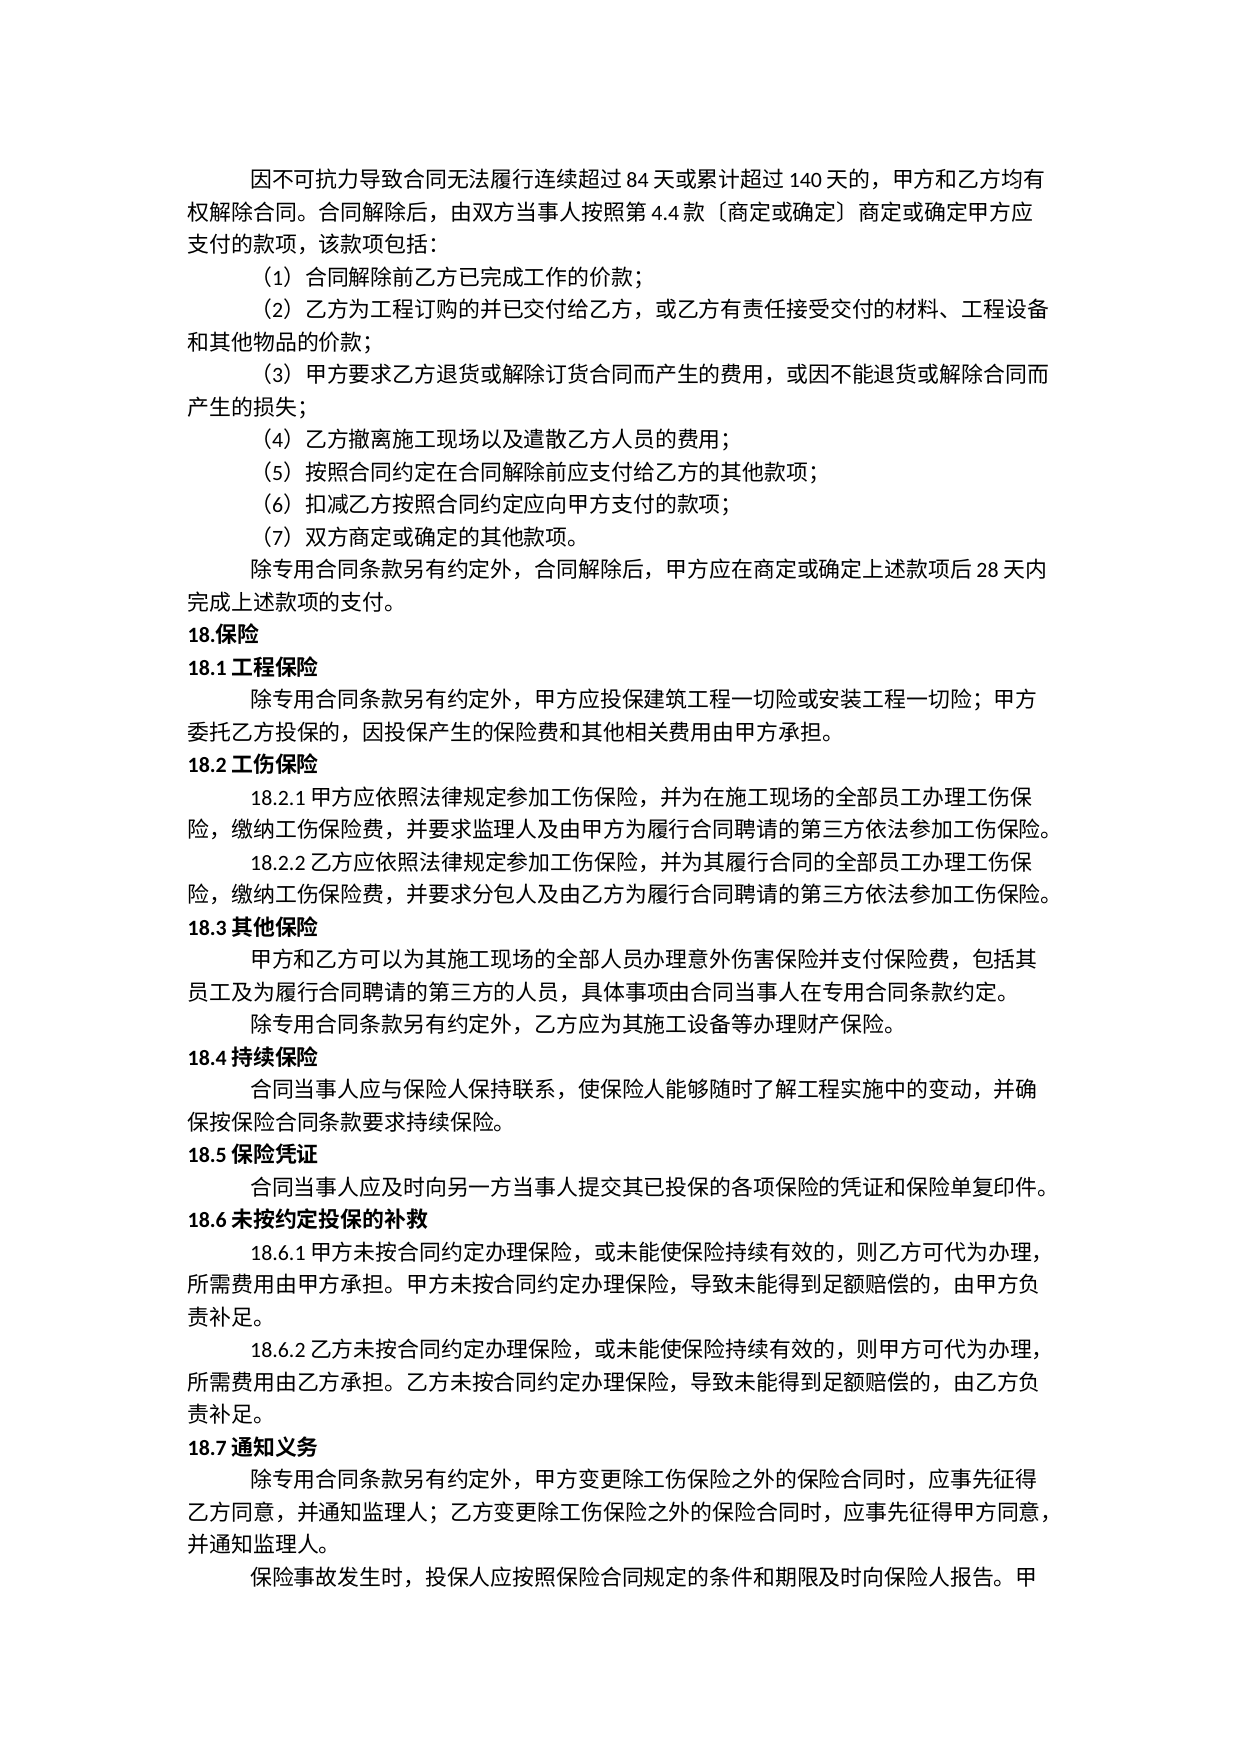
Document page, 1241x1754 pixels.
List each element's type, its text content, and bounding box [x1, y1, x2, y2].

text （6）扣减乙方按照合同约定应向甲方支付的款项； [187, 487, 1053, 519]
text 18.1工程保险 [187, 649, 1053, 682]
text 除专用合同条款另有约定外，甲方变更除工伤保险之外的保险合同时，应事先征得乙方同意，并通知监理人；乙方变更除工伤保险之外的保险合同时，应事先征得甲方同意，并通知监理人。 [187, 1462, 1053, 1559]
text 18.保险 [187, 617, 1053, 649]
text 除专用合同条款另有约定外，甲方应投保建筑工程一切险或安装工程一切险；甲方委托乙方投保的，因投保产生的保险费和其他相关费用由甲方承担。 [187, 682, 1053, 747]
text 甲方和乙方可以为其施工现场的全部人员办理意外伤害保险并支付保险费，包括其员工及为履行合同聘请的第三方的人员，具体事项由合同当事人在专用合同条款约定。 [187, 942, 1053, 1007]
text 18.2.1甲方应依照法律规定参加工伤保险，并为在施工现场的全部员工办理工伤保险，缴纳工伤保险费，并要求监理人及由甲方为履行合同聘请的第三方依法参加工伤保险。 [187, 779, 1053, 844]
text 18.5保险凭证 [187, 1137, 1053, 1169]
text 合同当事人应及时向另一方当事人提交其已投保的各项保险的凭证和保险单复印件。 [187, 1169, 1053, 1202]
text （3）甲方要求乙方退货或解除订货合同而产生的费用，或因不能退货或解除合同而产生的损失； [187, 357, 1053, 422]
text 18.7通知义务 [187, 1429, 1053, 1462]
text 18.2工伤保险 [187, 747, 1053, 779]
text 除专用合同条款另有约定外，乙方应为其施工设备等办理财产保险。 [187, 1007, 1053, 1039]
text 合同当事人应与保险人保持联系，使保险人能够随时了解工程实施中的变动，并确保按保险合同条款要求持续保险。 [187, 1072, 1053, 1137]
text 18.6.2乙方未按合同约定办理保险，或未能使保险持续有效的，则甲方可代为办理，所需费用由乙方承担。乙方未按合同约定办理保险，导致未能得到足额赔偿的，由乙方负责补足。 [187, 1332, 1053, 1429]
text 18.3其他保险 [187, 909, 1053, 942]
text 18.6.1甲方未按合同约定办理保险，或未能使保险持续有效的，则乙方可代为办理，所需费用由甲方承担。甲方未按合同约定办理保险，导致未能得到足额赔偿的，由甲方负责补足。 [187, 1234, 1053, 1332]
text （5）按照合同约定在合同解除前应支付给乙方的其他款项； [187, 454, 1053, 487]
text 18.2.2乙方应依照法律规定参加工伤保险，并为其履行合同的全部员工办理工伤保险，缴纳工伤保险费，并要求分包人及由乙方为履行合同聘请的第三方依法参加工伤保险。 [187, 844, 1053, 909]
text （2）乙方为工程订购的并已交付给乙方，或乙方有责任接受交付的材料、工程设备和其他物品的价款； [187, 292, 1053, 357]
text 因不可抗力导致合同无法履行连续超过84天或累计超过140天的，甲方和乙方均有权解除合同。合同解除后，由双方当事人按照第4.4款〔商定或确定〕商定或确定甲方应支付的款项，该款项包括： [187, 162, 1053, 259]
text 除专用合同条款另有约定外，合同解除后，甲方应在商定或确定上述款项后28天内完成上述款项的支付。 [187, 552, 1053, 617]
text 18.4持续保险 [187, 1039, 1053, 1072]
text （4）乙方撤离施工现场以及遣散乙方人员的费用； [187, 422, 1053, 454]
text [187, 1559, 1053, 1592]
text （7）双方商定或确定的其他款项。 [187, 519, 1053, 552]
text 18.6未按约定投保的补救 [187, 1202, 1053, 1234]
text （1）合同解除前乙方已完成工作的价款； [187, 259, 1053, 292]
